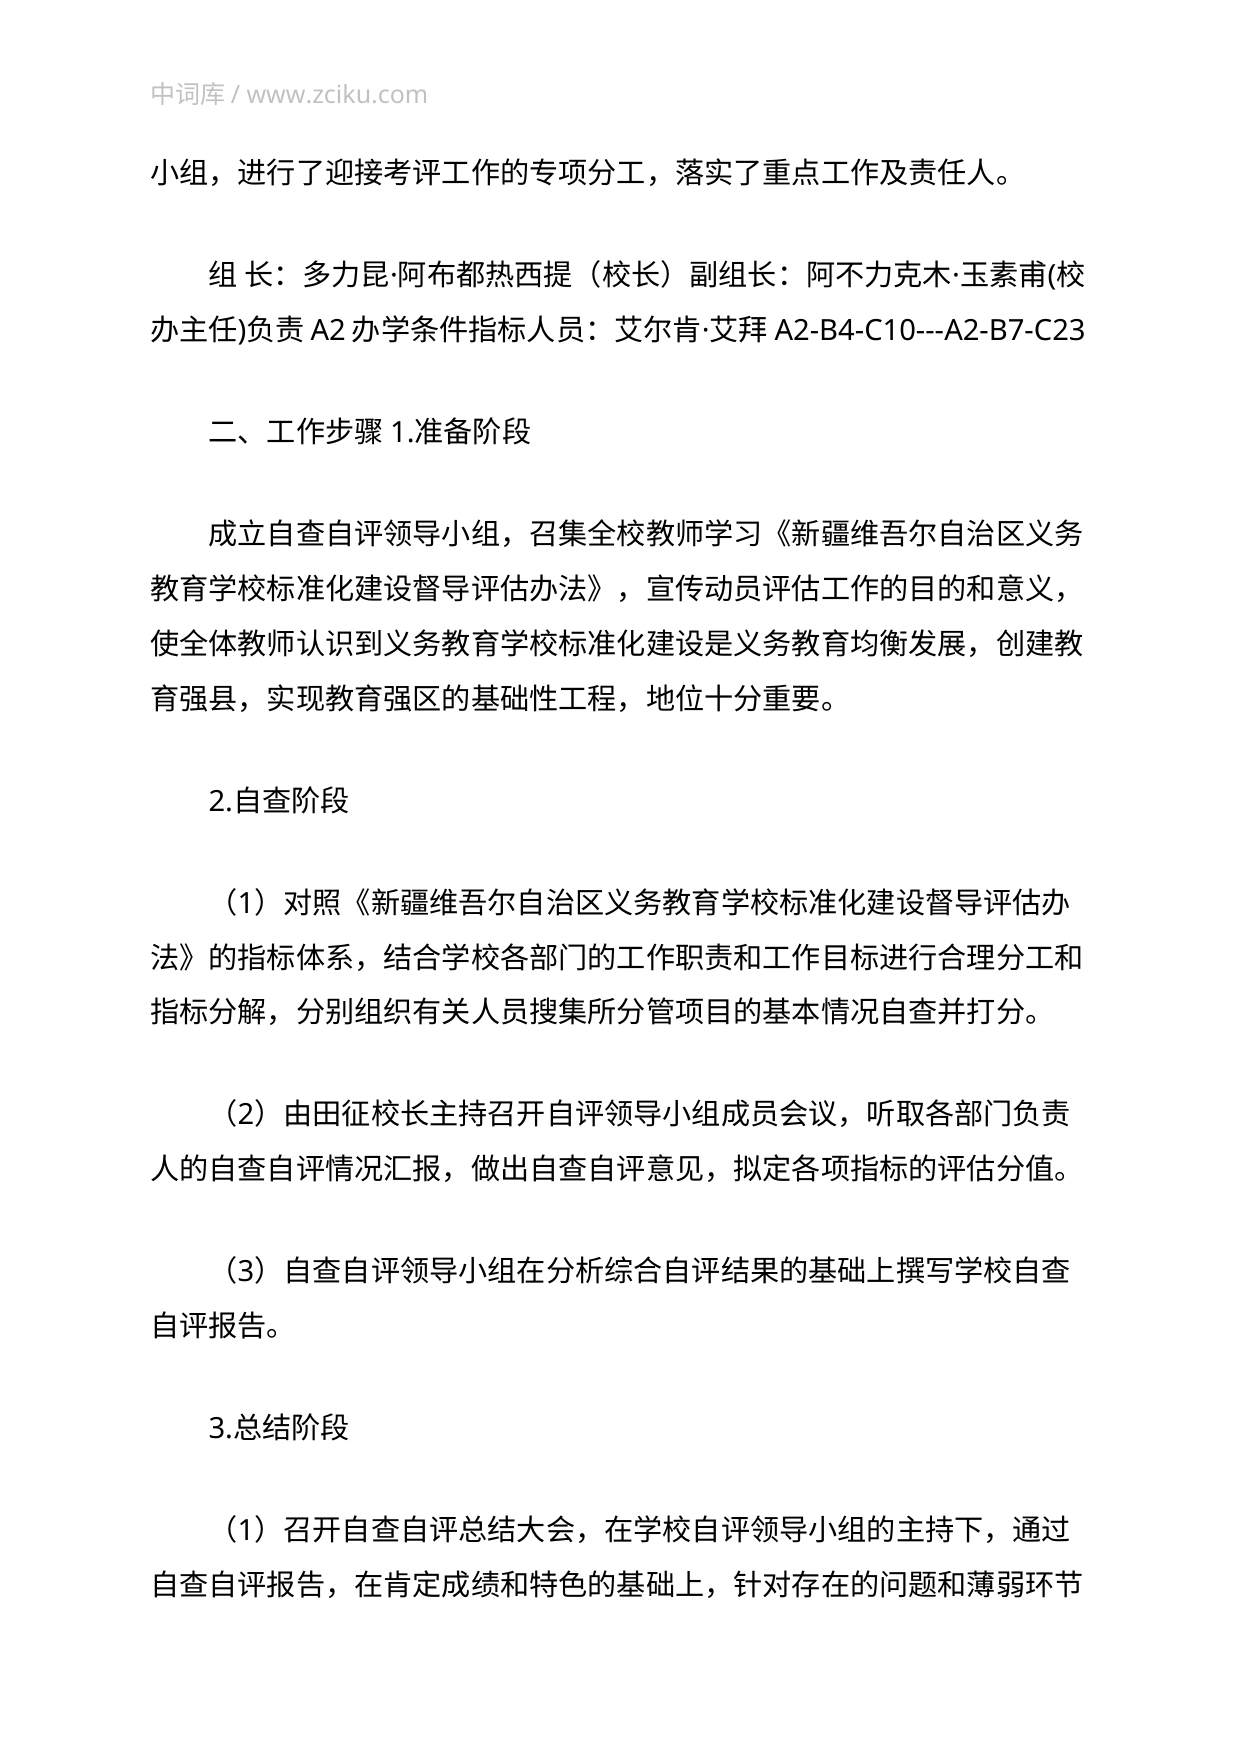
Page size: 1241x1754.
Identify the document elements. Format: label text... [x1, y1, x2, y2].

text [150, 1506, 1090, 1604]
text （2）由田征校长主持召开自评领导小组成员会议，听取各部门负责人的自查自评情况汇报，做出自查自评意见，拟定各项指标的评估分值。 [150, 1091, 1090, 1188]
text 2.自查阶段 [150, 777, 1090, 819]
text 二、工作步骤 1.准备阶段 [150, 409, 1090, 451]
text 成立自查自评领导小组，召集全校教师学习《新疆维吾尔自治区义务教育学校标准化建设督导评估办法》，宣传动员评估工作的目的和意义，使全体教师认识到义务教育学校标准化建设是义务教育均衡发展，创建教育强县，实现教育强区的基础性工程，地位十分重要。 [150, 511, 1090, 718]
text （3）自查自评领导小组在分析综合自评结果的基础上撰写学校自查自评报告。 [150, 1248, 1090, 1345]
text （1）对照《新疆维吾尔自治区义务教育学校标准化建设督导评估办法》的指标体系，结合学校各部门的工作职责和工作目标进行合理分工和指标分解，分别组织有关人员搜集所分管项目的基本情况自查并打分。 [150, 879, 1090, 1031]
text 组 长：多力昆·阿布都热西提（校长）副组长：阿不力克木·玉素甫(校办主任)负责A2办学条件指标人员：艾尔肯·艾拜 A2-B4-C10---A2-B7-C23 [150, 252, 1090, 349]
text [150, 150, 1090, 192]
text 3.总结阶段 [150, 1404, 1090, 1447]
